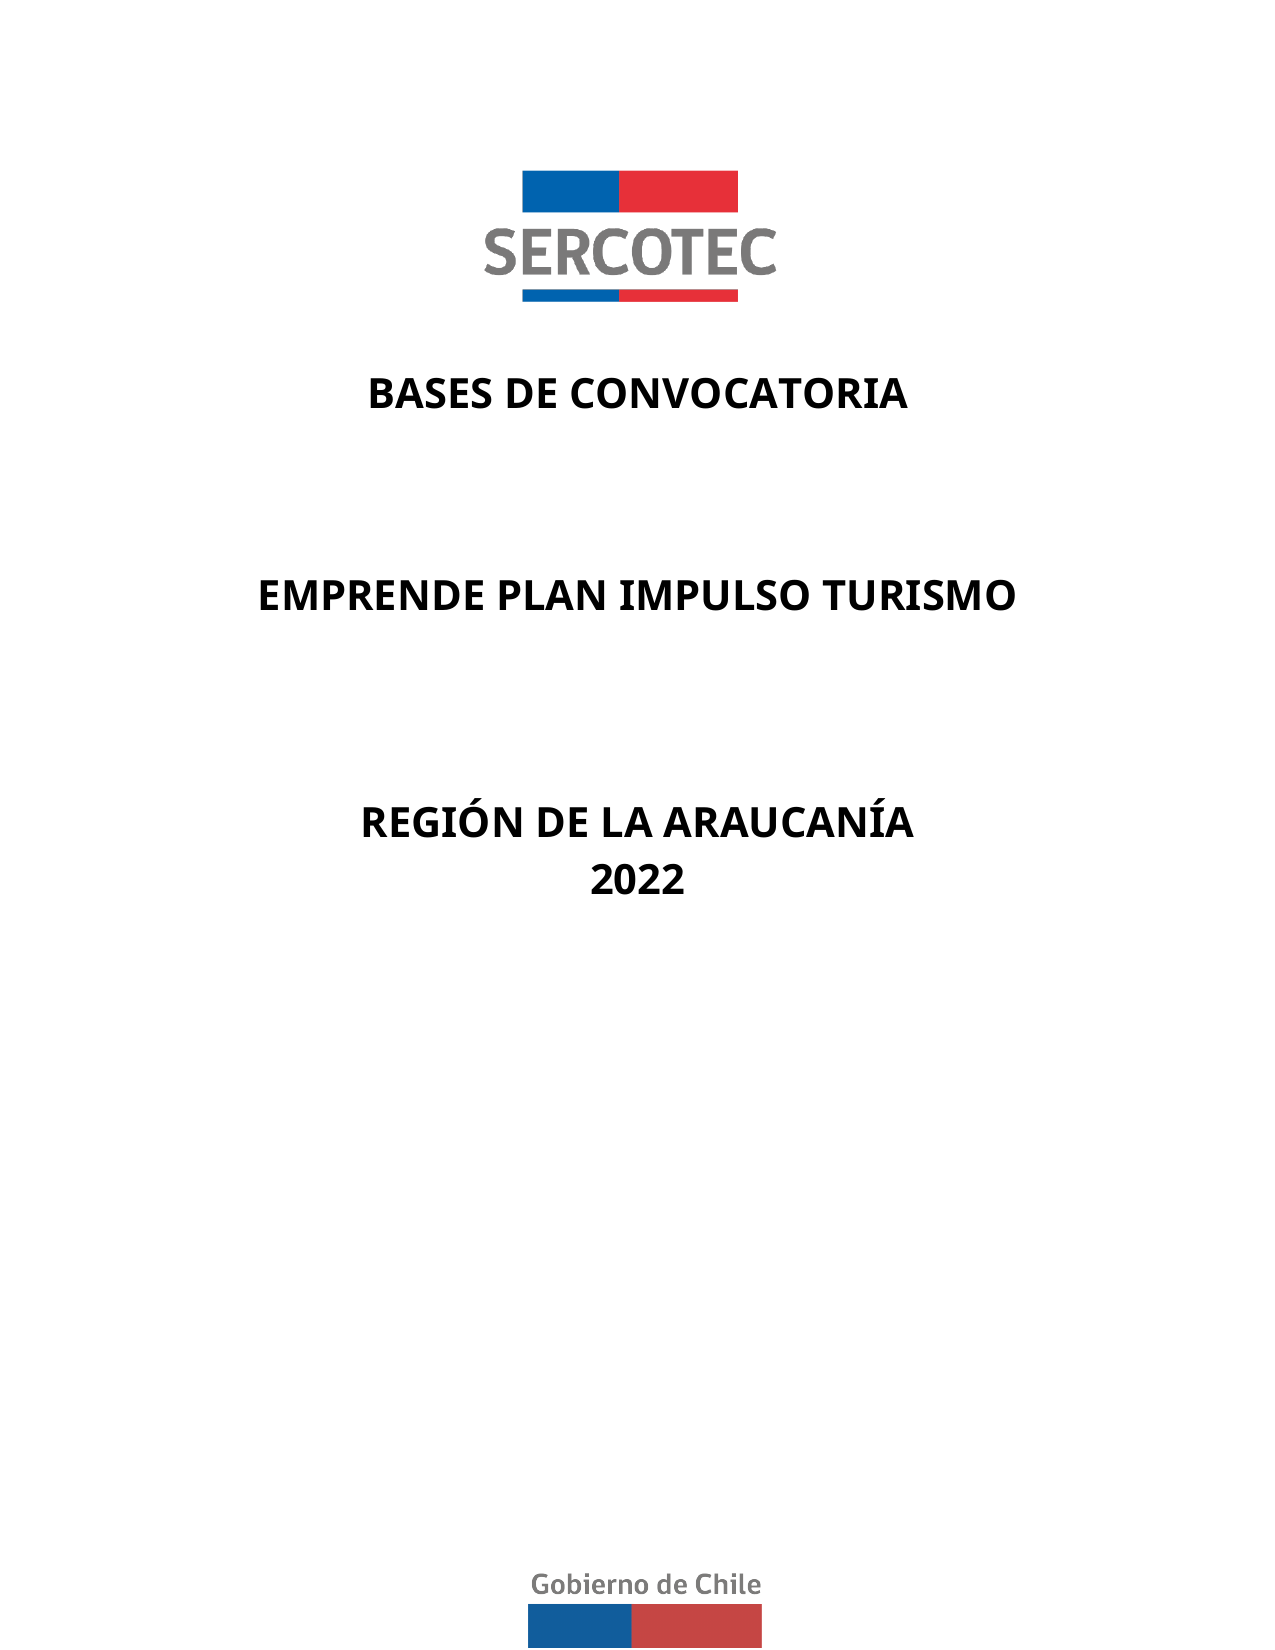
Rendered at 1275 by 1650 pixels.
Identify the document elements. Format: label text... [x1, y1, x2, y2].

picture [526, 1559, 763, 1648]
text 2022 [177, 849, 1098, 906]
text EMPRENDE PLAN IMPULSO TURISMO [177, 566, 1098, 622]
text BASES DE CONVOCATORIA [177, 364, 1098, 421]
picture [425, 147, 845, 333]
text REGIÓN DE LA ARAUCANÍA [177, 793, 1098, 849]
